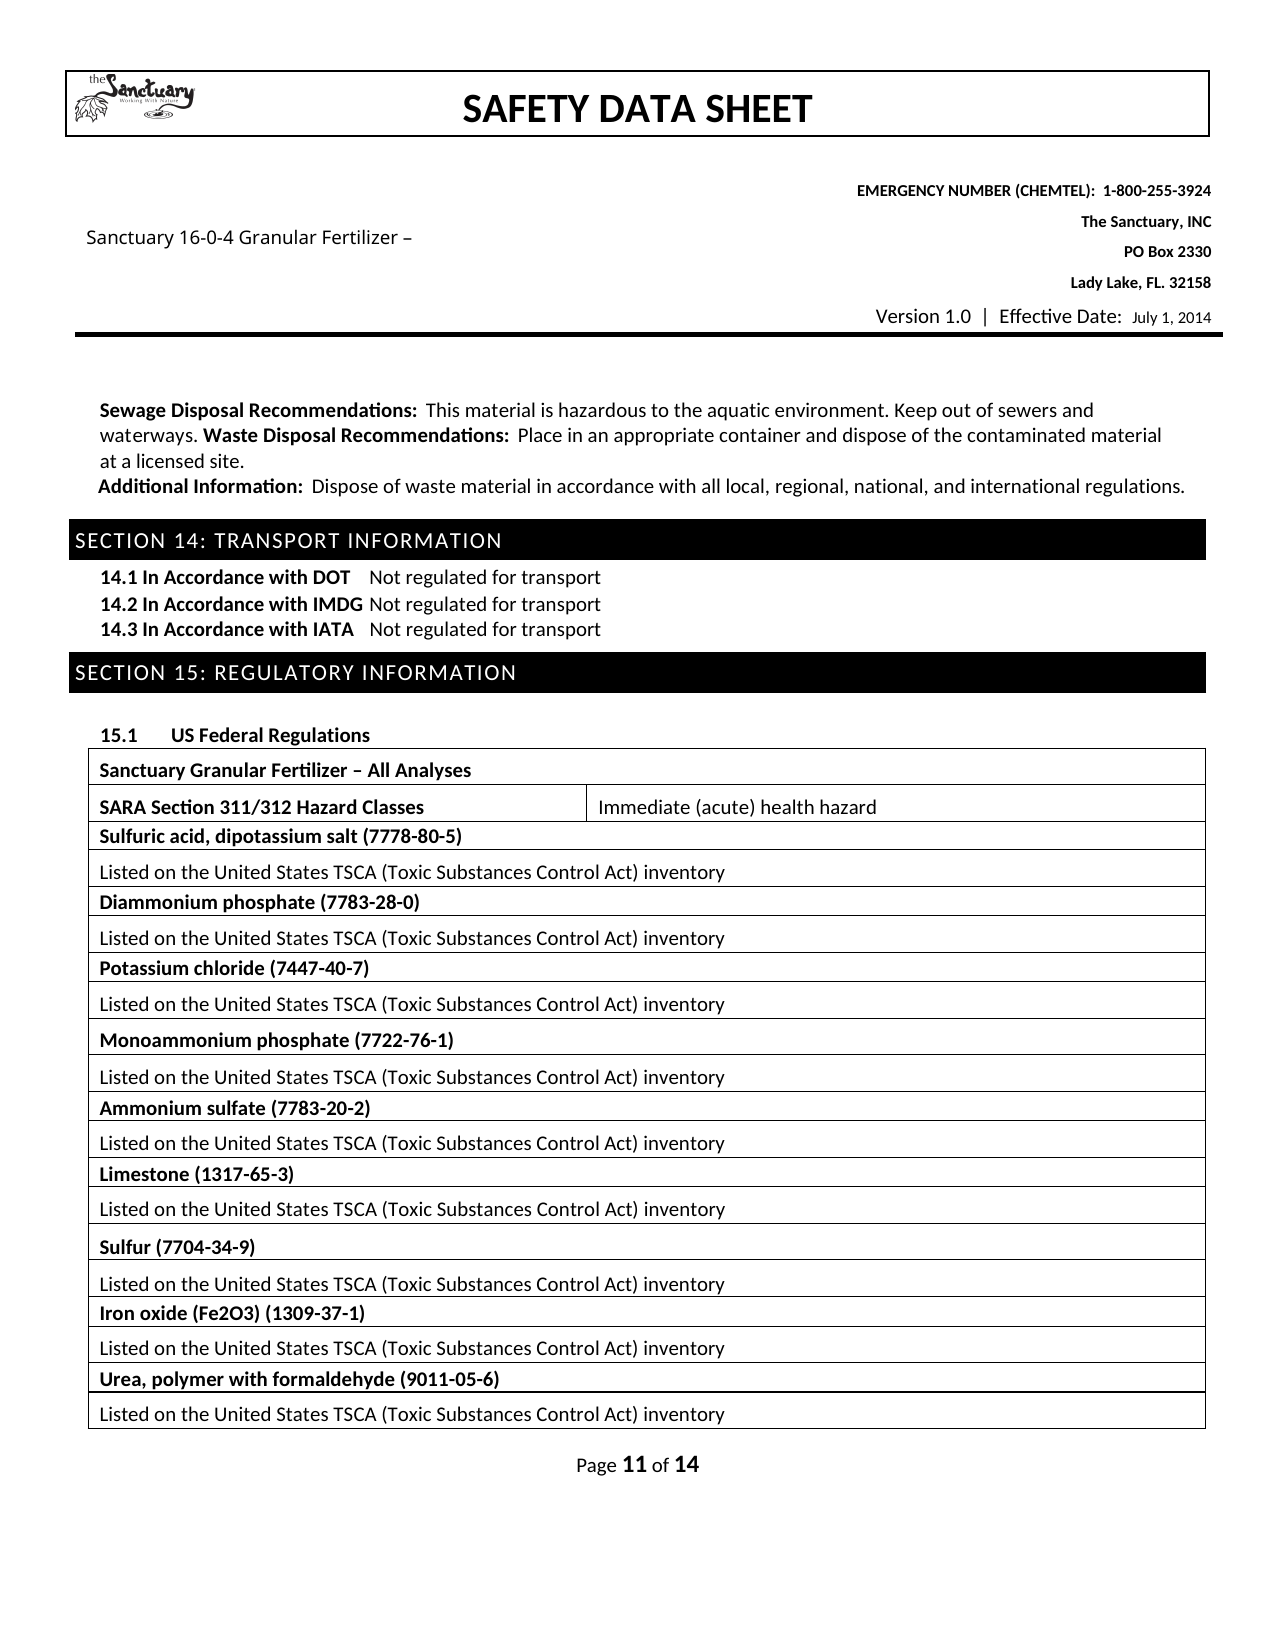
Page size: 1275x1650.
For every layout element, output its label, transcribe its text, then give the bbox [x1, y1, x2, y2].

table_cell Listed on the United States TSCA (Toxic Substances Control Act) inventory [89, 916, 1205, 952]
table_cell SARA Section 311/312 Hazard Classes [89, 785, 586, 821]
table_cell Limestone (1317-65-3) [89, 1158, 1205, 1186]
table_cell Monoammonium phosphate (7722-76-1) [89, 1019, 1205, 1054]
text 14.1 In Accordance with DOT Not regulated for transport [100, 564, 1202, 591]
table_cell Potassium chloride (7447-40-7) [89, 953, 1205, 981]
table_cell Sulfuric acid, dipotassium salt (7778-80-5) [89, 822, 1205, 849]
text 15.1 US Federal Regulations [100, 722, 1202, 748]
table_cell Listed on the United States TSCA (Toxic Substances Control Act) inventory [89, 850, 1205, 886]
table_cell Listed on the United States TSCA (Toxic Substances Control Act) inventory [89, 1121, 1205, 1157]
text 14.2 In Accordance with IMDG Not regulated for transport [100, 591, 1202, 616]
table_cell Sulfur (7704-34-9) [89, 1224, 1205, 1259]
table_cell Diammonium phosphate (7783-28-0) [89, 887, 1205, 915]
table_cell Listed on the United States TSCA (Toxic Substances Control Act) inventory [89, 1260, 1205, 1296]
table_cell Ammonium sulfate (7783-20-2) [89, 1092, 1205, 1120]
table_cell Immediate (acute) health hazard [587, 785, 1205, 821]
text 14.3 In Accordance with IATA Not regulated for transport [100, 616, 1202, 642]
table_cell Listed on the United States TSCA (Toxic Substances Control Act) inventory [89, 982, 1205, 1018]
subtitle SECTION 15: REGULATORY INFORMATION [75, 658, 1200, 686]
table_header Sanctuary Granular Fertilizer – All Analyses [89, 749, 1205, 784]
table_cell Iron oxide (Fe2O3) (1309-37-1) [89, 1297, 1205, 1326]
text Sewage Disposal Recommendations: This material is hazardous to the aquatic environment. Keep out of sewers and waterways. Waste Disposal Recommendations: Place in an appropriate container and dispose of the contaminated material at a licensed site. [99, 397, 1177, 473]
text Additional Information: Dispose of waste material in accordance with all local, regional, national, and international regulations. [75, 473, 1200, 499]
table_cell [89, 1393, 1205, 1428]
table_cell Listed on the United States TSCA (Toxic Substances Control Act) inventory [89, 1187, 1205, 1223]
table_cell Urea, polymer with formaldehyde (9011-05-6) [89, 1363, 1205, 1391]
subtitle SECTION 14: TRANSPORT INFORMATION [75, 526, 1200, 554]
table_cell Listed on the United States TSCA (Toxic Substances Control Act) inventory [89, 1055, 1205, 1091]
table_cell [89, 1327, 1205, 1362]
